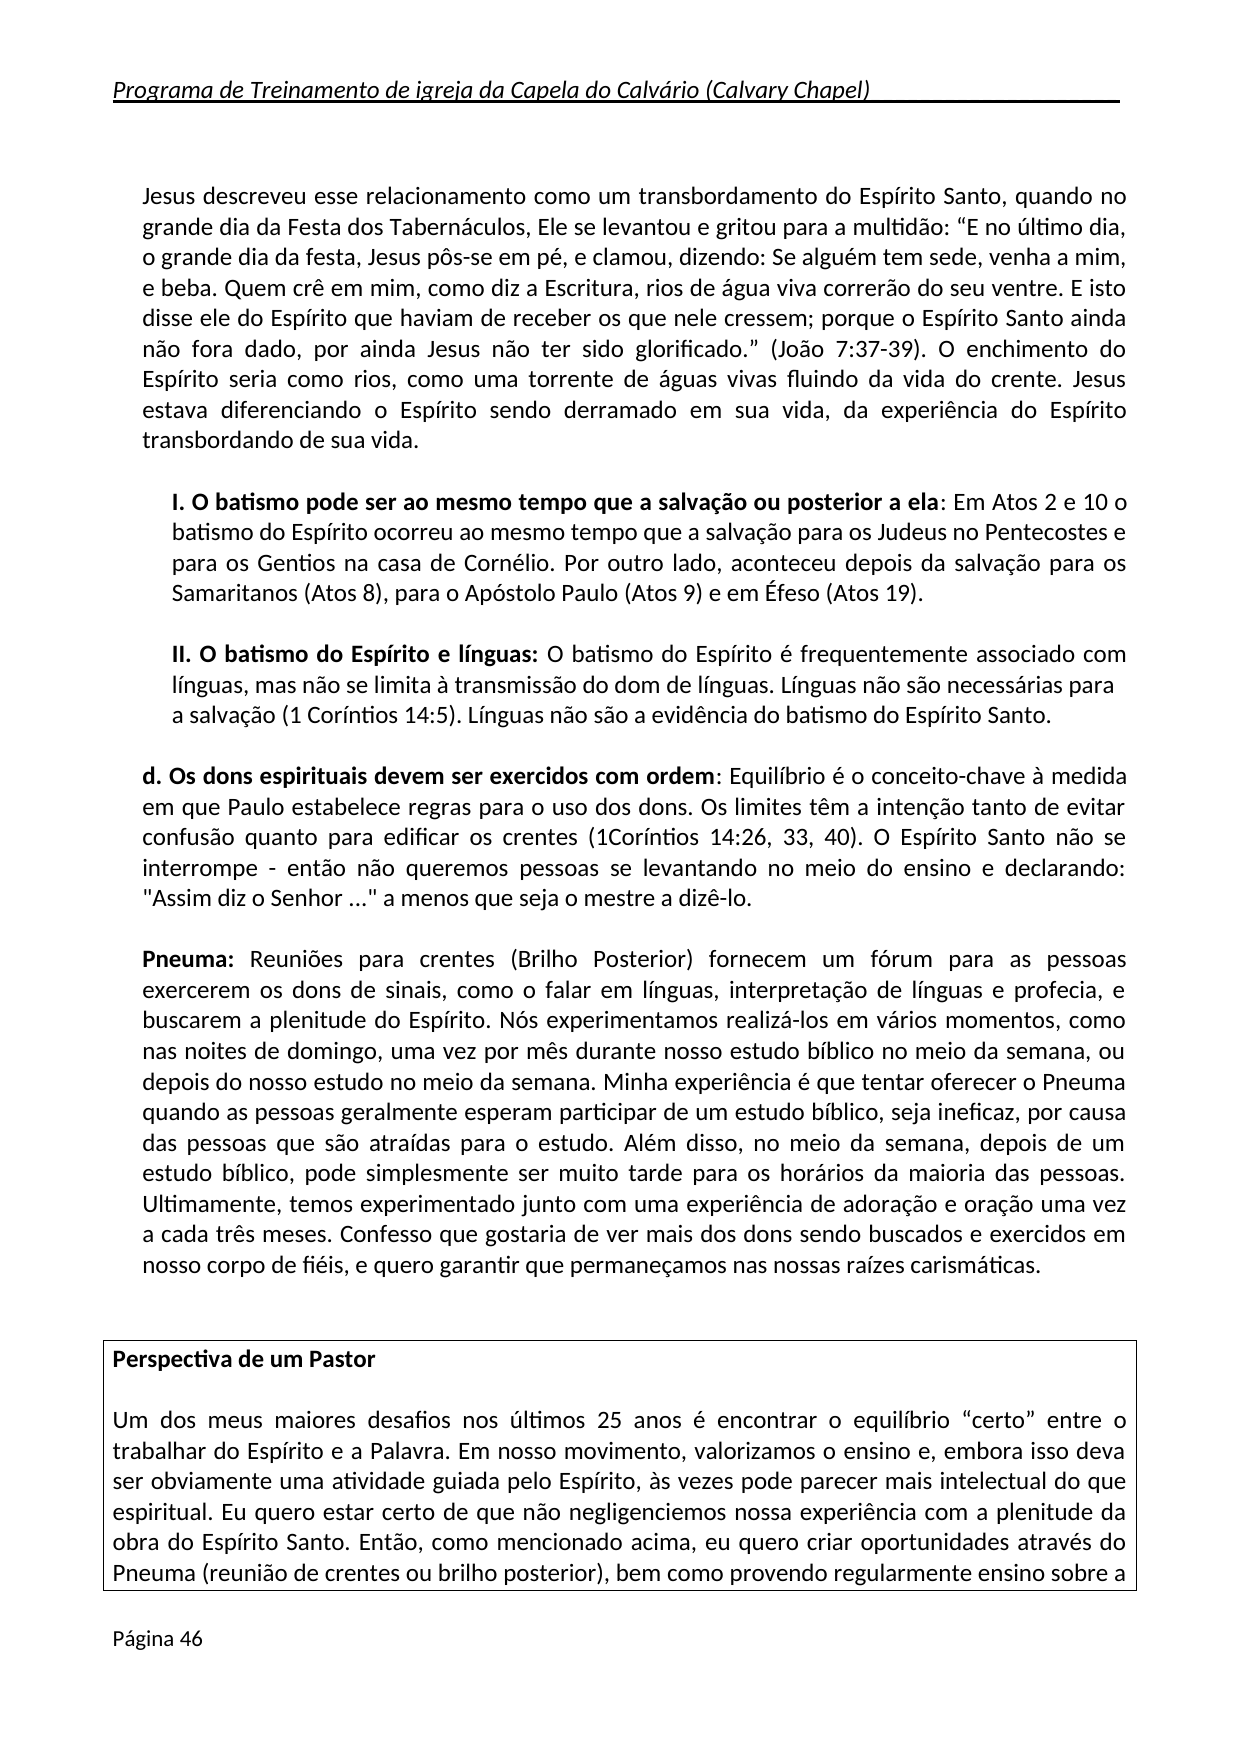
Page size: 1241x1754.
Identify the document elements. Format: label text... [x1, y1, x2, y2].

text II. O batismo do Espírito e línguas: O batismo do Espírito é frequentemente associado com línguas, mas não se limita à transmissão do dom de línguas. Línguas não são necessárias para [172, 638, 1128, 699]
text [104, 1401, 1136, 1590]
text Jesus descreveu esse relacionamento como um transbordamento do Espírito Santo, quando no grande dia da Festa dos Tabernáculos, Ele se levantou e gritou para a multidão: “E no último dia, o grande dia da festa, Jesus pôs-se em pé, e clamou, dizendo: Se alguém tem sede, venha a mim, e beba. Quem crê em mim, como diz a Escritura, rios de água viva correrão do seu ventre. E isto disse ele do Espírito que haviam de receber os que nele cressem; porque o Espírito Santo ainda não fora dado, por ainda Jesus não ter sido glorificado.” (João 7:37-39). O enchimento do Espírito seria como rios, como uma torrente de águas vivas fluindo da vida do crente. Jesus estava diferenciando o Espírito sendo derramado em sua vida, da experiência do Espírito transbordando de sua vida. [142, 181, 1128, 455]
text Perspectiva de um Pastor [104, 1341, 1136, 1374]
text I. O batismo pode ser ao mesmo tempo que a salvação ou posterior a ela: Em Atos 2 e 10 o batismo do Espírito ocorreu ao mesmo tempo que a salvação para os Judeus no Pentecostes e para os Gentios na casa de Cornélio. Por outro lado, aconteceu depois da salvação para os Samaritanos (Atos 8), para o Apóstolo Paulo (Atos 9) e em Éfeso (Atos 19). [172, 486, 1128, 608]
text a salvação (1 Coríntios 14:5). Línguas não são a evidência do batismo do Espírito Santo. [172, 699, 1128, 730]
text d. Os dons espirituais devem ser exercidos com ordem: Equilíbrio é o conceito-chave à medida em que Paulo estabelece regras para o uso dos dons. Os limites têm a intenção tanto de evitar confusão quanto para edificar os crentes (1Coríntios 14:26, 33, 40). O Espírito Santo não se interrompe - então não queremos pessoas se levantando no meio do ensino e declarando: "Assim diz o Senhor ..." a menos que seja o mestre a dizê-lo. [142, 760, 1128, 913]
text Pneuma: Reuniões para crentes (Brilho Posterior) fornecem um fórum para as pessoas exercerem os dons de sinais, como o falar em línguas, interpretação de línguas e profecia, e buscarem a plenitude do Espírito. Nós experimentamos realizá-los em vários momentos, como nas noites de domingo, uma vez por mês durante nosso estudo bíblico no meio da semana, ou depois do nosso estudo no meio da semana. Minha experiência é que tentar oferecer o Pneuma quando as pessoas geralmente esperam participar de um estudo bíblico, seja ineficaz, por causa das pessoas que são atraídas para o estudo. Além disso, no meio da semana, depois de um estudo bíblico, pode simplesmente ser muito tarde para os horários da maioria das pessoas. Ultimamente, temos experimentado junto com uma experiência de adoração e oração uma vez a cada três meses. Confesso que gostaria de ver mais dos dons sendo buscados e exercidos em nosso corpo de fiéis, e quero garantir que permaneçamos nas nossas raízes carismáticas. [142, 943, 1128, 1279]
